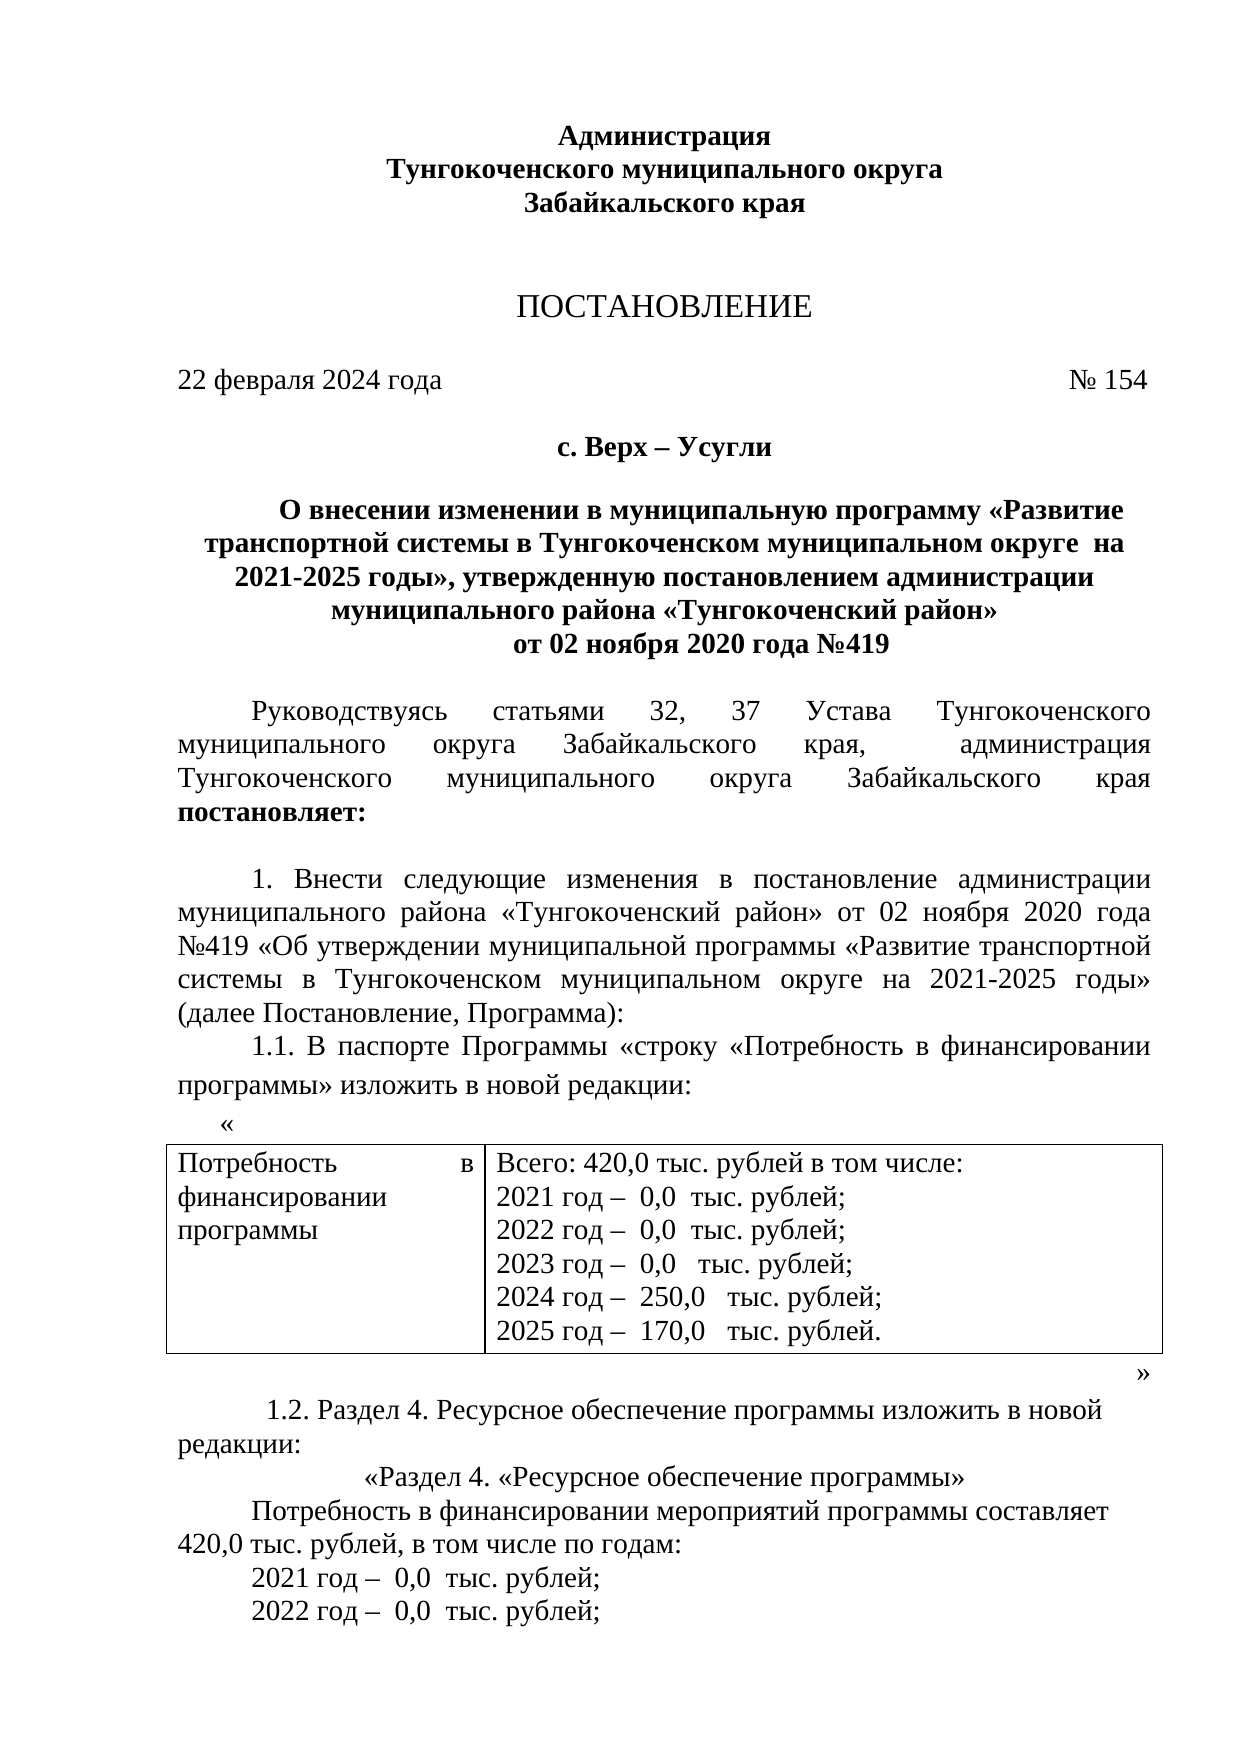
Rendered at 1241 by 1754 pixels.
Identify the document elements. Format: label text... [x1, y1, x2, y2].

text «Раздел 4. «Ресурсное обеспечение программы» [177, 1459, 1152, 1493]
text от 02 ноября 2020 года №419 [177, 626, 1152, 659]
text ПОСТАНОВЛЕНИЕ [177, 286, 1152, 324]
table_header Потребность в финансировании программы [167, 1145, 484, 1353]
text Забайкальского края [177, 185, 1152, 219]
text 2021 год – 0,0 тыс. рублей; [251, 1560, 1152, 1593]
text 2022 год – 0,0 тыс. рублей; [251, 1593, 1152, 1627]
list « [177, 1106, 1152, 1139]
list 1.1. В паспорте Программы «строку «Потребность в финансировании программы» изложить в новой редакции: [177, 1028, 1152, 1101]
text О внесении изменении в муниципальную программу «Развитие транспортной системы в Тунгокоченском муниципальном округе на 2021-2025 годы», утвержденную постановлением администрации муниципального района «Тунгокоченский район» [177, 492, 1152, 626]
text 1.2. Раздел 4. Ресурсное обеспечение программы изложить в новой редакции: [177, 1392, 1152, 1459]
text Руководствуясь статьями 32, 37 Устава Тунгокоченского муниципального округа Забайкальского края, администрация Тунгокоченского муниципального округа Забайкальского края постановляет: [177, 693, 1152, 827]
text Потребность в финансировании мероприятий программы составляет 420,0 тыс. рублей, в том числе по годам: [177, 1493, 1152, 1560]
table_header Всего: 420,0 тыс. рублей в том числе: 2021 год – 0,0 тыс. рублей; 2022 год – 0,0 тыс. рублей; 2023 год – 0,0 тыс. рублей; 2024 год – 250,0 тыс. рублей; 2025 год – 170,0 тыс. рублей. [486, 1145, 1162, 1353]
text 22 февраля 2024 года № 154 [177, 362, 1152, 396]
text Тунгокоченского муниципального округа [177, 152, 1152, 185]
text Администрация [177, 118, 1152, 152]
text 1. Внести следующие изменения в постановление администрации муниципального района «Тунгокоченский район» от 02 ноября 2020 года №419 «Об утверждении муниципальной программы «Развитие транспортной системы в Тунгокоченском муниципальном округе на 2021-2025 годы» (далее Постановление, Программа): [177, 861, 1152, 1028]
text с. Верх – Усугли [177, 429, 1152, 463]
list » [1062, 1354, 1152, 1387]
